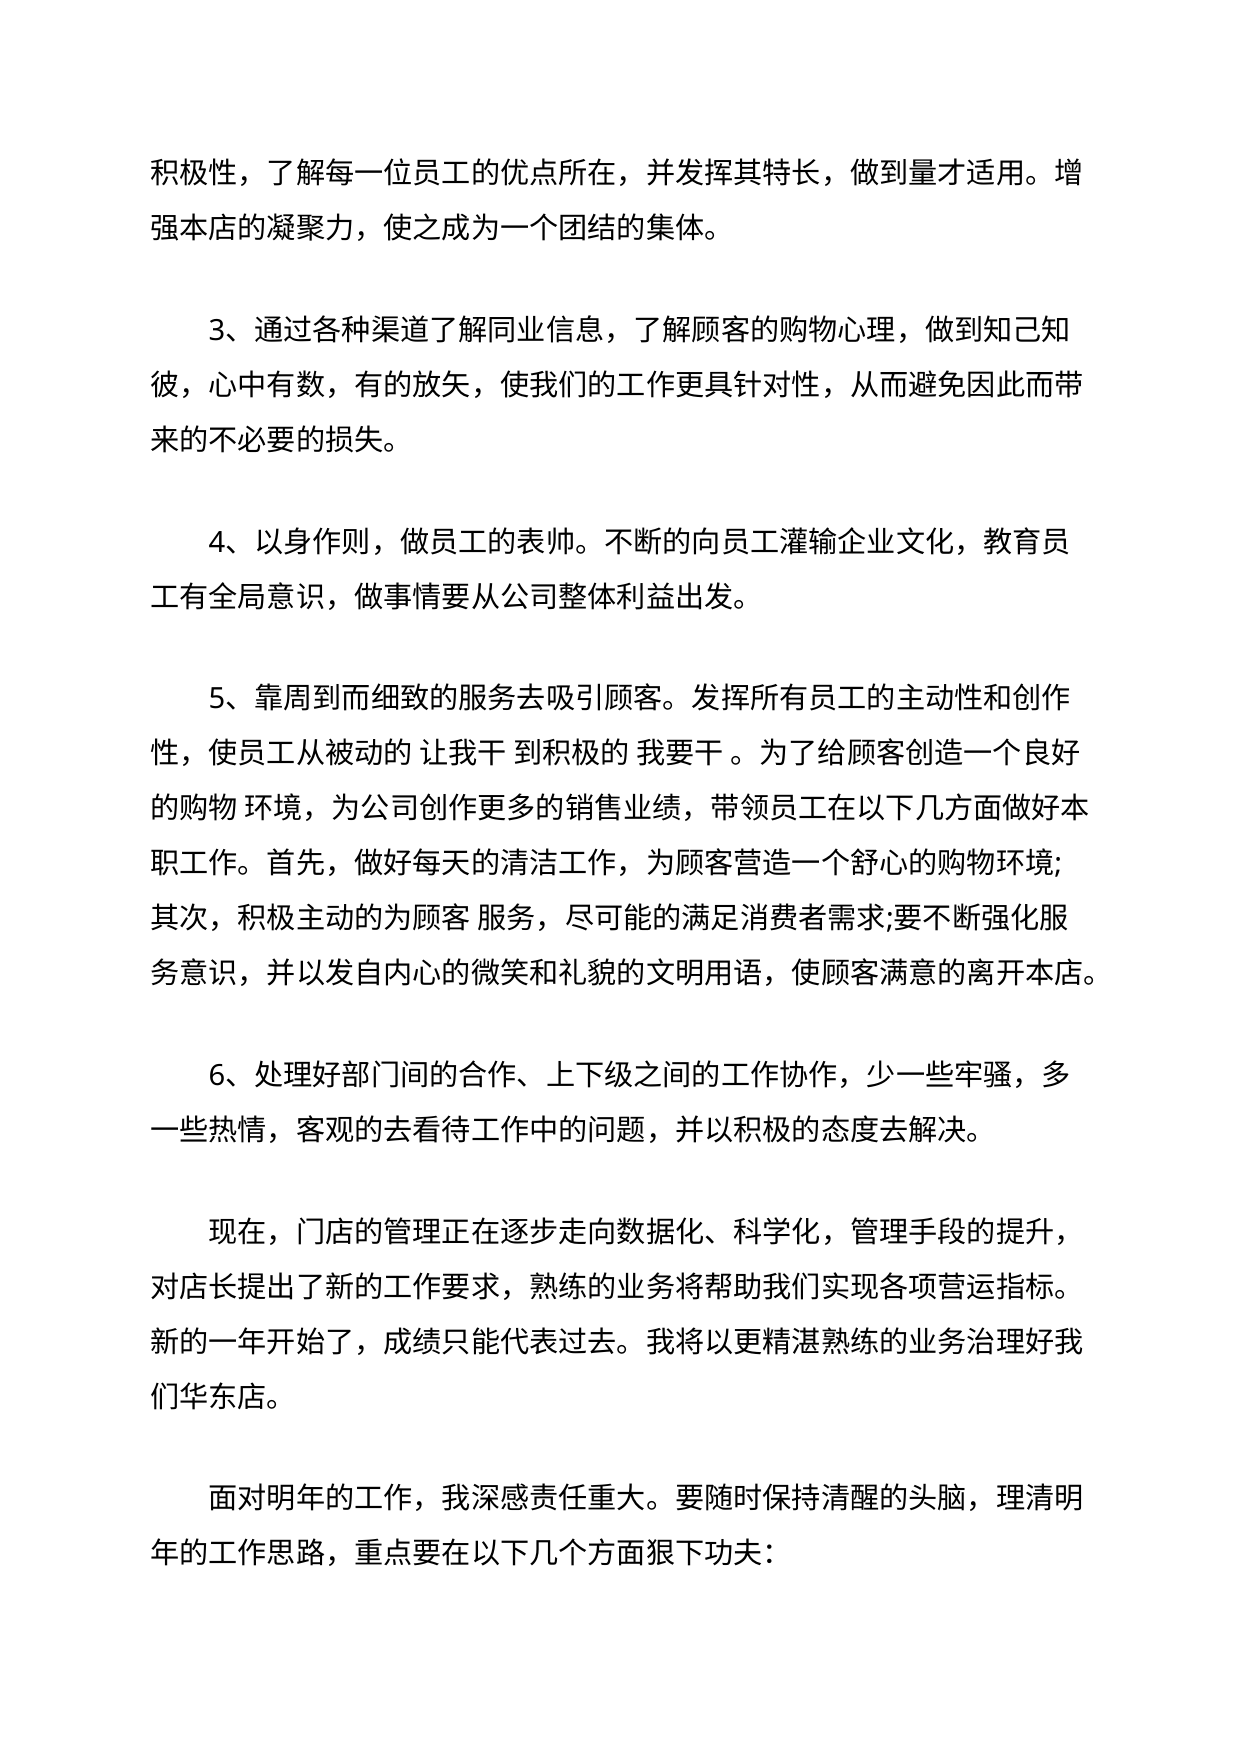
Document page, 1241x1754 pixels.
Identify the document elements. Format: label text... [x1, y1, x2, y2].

text 6、处理好部门间的合作、上下级之间的工作协作，少一些牢骚，多一些热情，客观的去看待工作中的问题，并以积极的态度去解决。 [150, 1052, 1090, 1149]
text 现在，门店的管理正在逐步走向数据化、科学化，管理手段的提升，对店长提出了新的工作要求，熟练的业务将帮助我们实现各项营运指标。新的一年开始了，成绩只能代表过去。我将以更精湛熟练的业务治理好我们华东店。 [150, 1208, 1090, 1415]
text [150, 150, 1090, 247]
text 面对明年的工作，我深感责任重大。要随时保持清醒的头脑，理清明年的工作思路，重点要在以下几个方面狠下功夫： [150, 1475, 1090, 1572]
text 3、通过各种渠道了解同业信息，了解顾客的购物心理，做到知己知彼，心中有数，有的放矢，使我们的工作更具针对性，从而避免因此而带来的不必要的损失。 [150, 307, 1090, 459]
text 4、以身作则，做员工的表帅。不断的向员工灌输企业文化，教育员工有全局意识，做事情要从公司整体利益出发。 [150, 518, 1090, 616]
text 5、靠周到而细致的服务去吸引顾客。发挥所有员工的主动性和创作性，使员工从被动的 让我干 到积极的 我要干 。为了给顾客创造一个良好的购物 环境，为公司创作更多的销售业绩，带领员工在以下几方面做好本职工作。首先，做好每天的清洁工作，为顾客营造一个舒心的购物环境;其次，积极主动的为顾客 服务，尽可能的满足消费者需求;要不断强化服务意识，并以发自内心的微笑和礼貌的文明用语，使顾客满意的离开本店。 [150, 675, 1090, 992]
